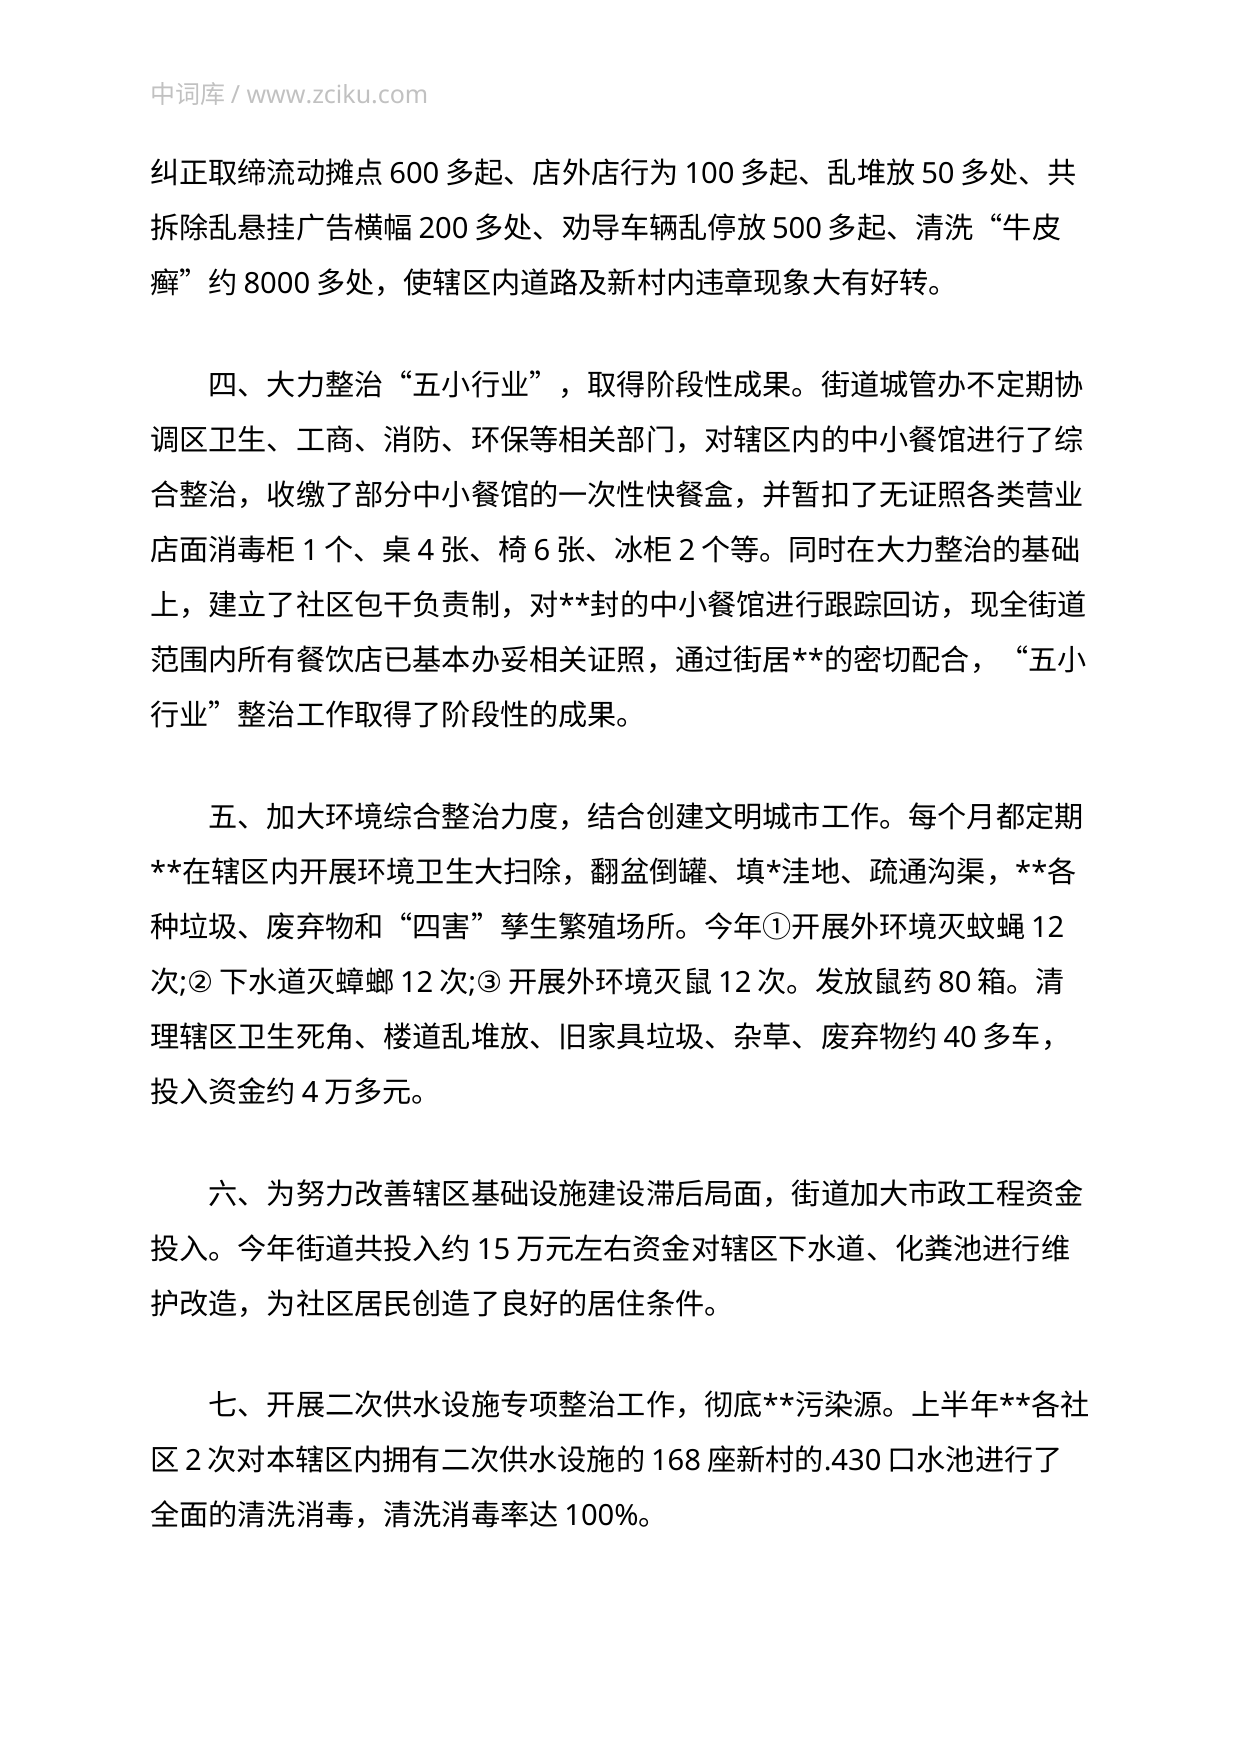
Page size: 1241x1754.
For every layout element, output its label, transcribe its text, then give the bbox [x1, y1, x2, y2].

text 七、开展二次供水设施专项整治工作，彻底**污染源。上半年**各社区2次对本辖区内拥有二次供水设施的168座新村的.430口水池进行了全面的清洗消毒，清洗消毒率达100%。 [150, 1382, 1090, 1534]
text 四、大力整治“五小行业”，取得阶段性成果。街道城管办不定期协调区卫生、工商、消防、环保等相关部门，对辖区内的中小餐馆进行了综合整治，收缴了部分中小餐馆的一次性快餐盒，并暂扣了无证照各类营业店面消毒柜1个、桌4张、椅6张、冰柜2个等。同时在大力整治的基础上，建立了社区包干负责制，对**封的中小餐馆进行跟踪回访，现全街道范围内所有餐饮店已基本办妥相关证照，通过街居**的密切配合，“五小行业”整治工作取得了阶段性的成果。 [150, 362, 1090, 734]
text 六、为努力改善辖区基础设施建设滞后局面，街道加大市政工程资金投入。今年街道共投入约15万元左右资金对辖区下水道、化粪池进行维护改造，为社区居民创造了良好的居住条件。 [150, 1170, 1090, 1322]
text 五、加大环境综合整治力度，结合创建文明城市工作。每个月都定期**在辖区内开展环境卫生大扫除，翻盆倒罐、填*洼地、疏通沟渠，**各种垃圾、废弃物和“四害”孳生繁殖场所。今年①开展外环境灭蚊蝇12次;②下水道灭蟑螂12次;③开展外环境灭鼠12次。发放鼠药80箱。清理辖区卫生死角、楼道乱堆放、旧家具垃圾、杂草、废弃物约40多车，投入资金约4万多元。 [150, 793, 1090, 1111]
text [150, 150, 1090, 302]
